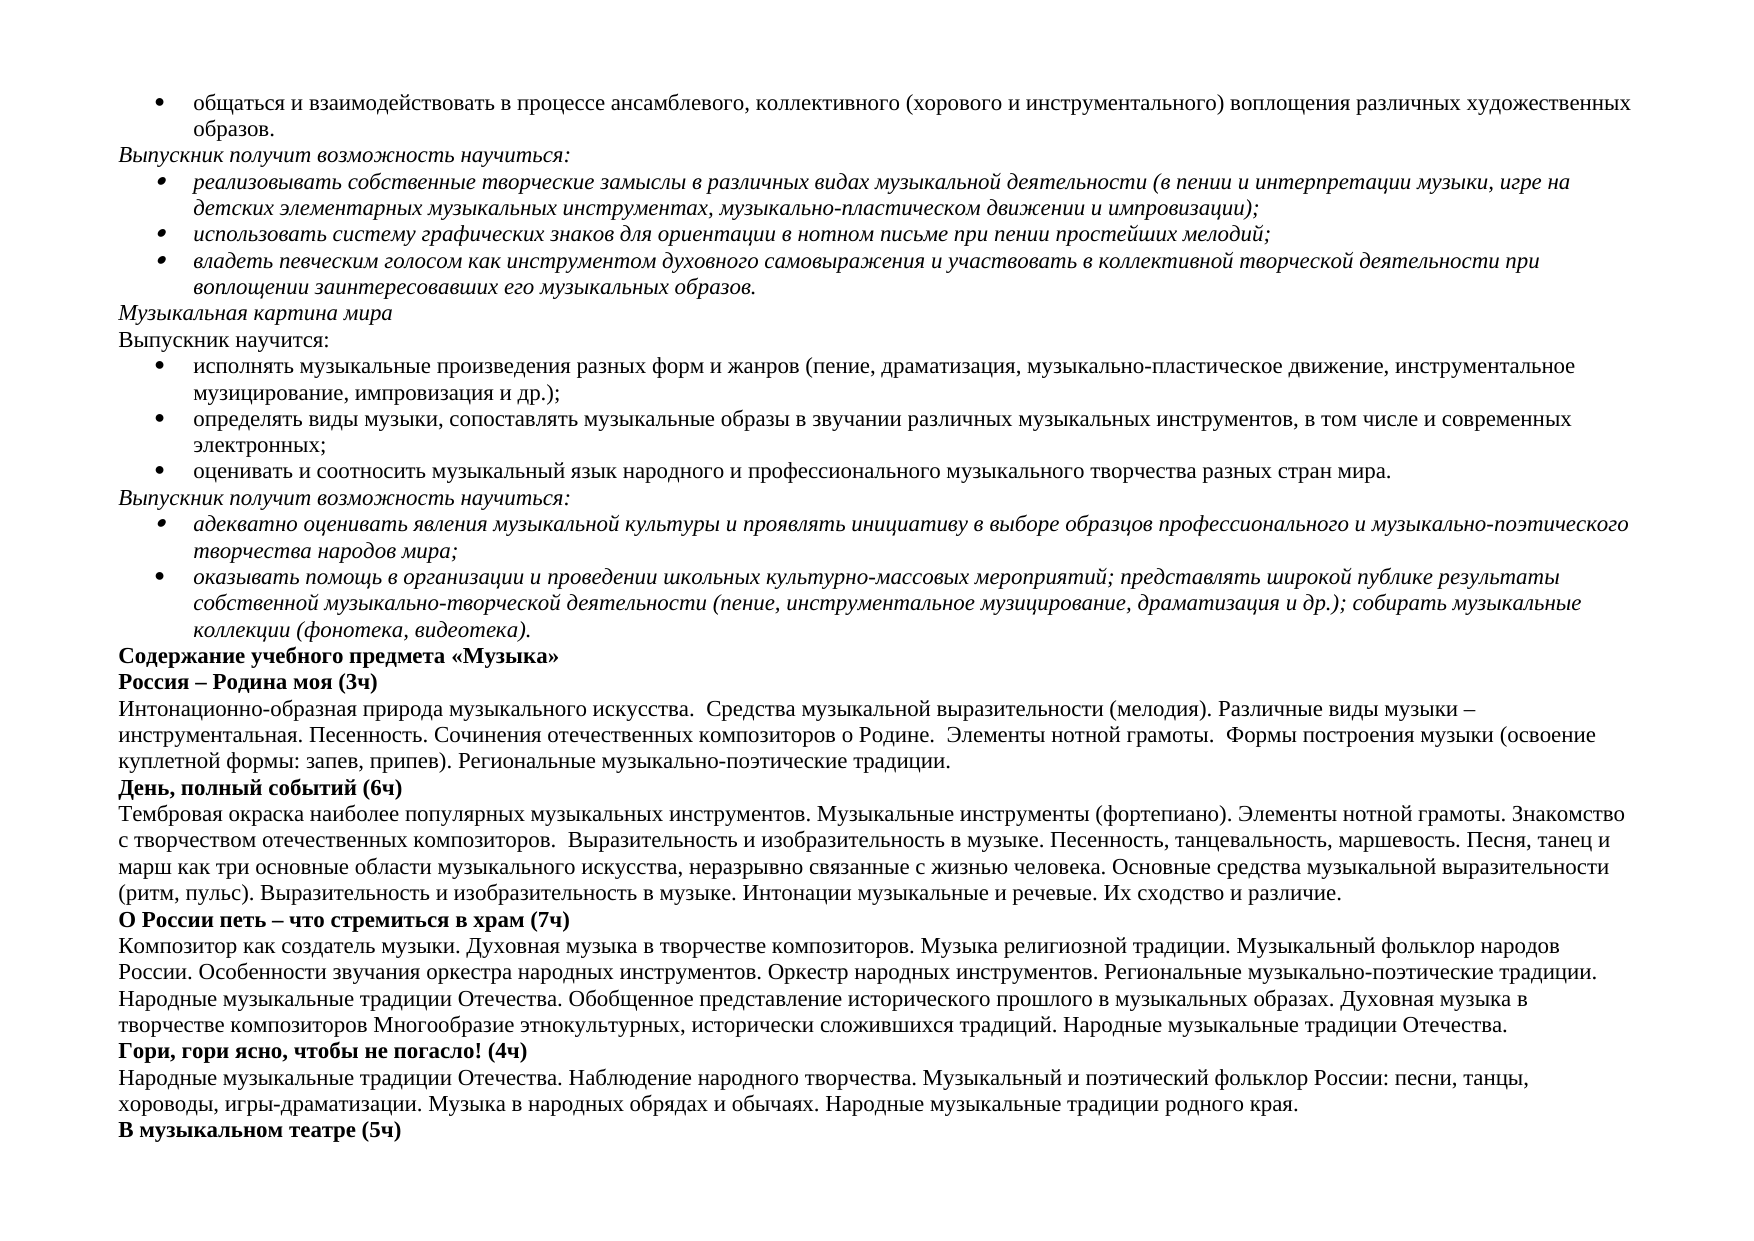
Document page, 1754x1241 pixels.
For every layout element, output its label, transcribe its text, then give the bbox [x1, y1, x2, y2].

list оказывать помощь в организации и проведении школьных культурно-массовых мероприятий; представлять широкой публике результаты собственной музыкально-творческой деятельности (пение, инструментальное музицирование, драматизация и др.); собирать музыкальные коллекции (фонотека, видеотека). [156, 563, 1636, 642]
text День, полный событий (6ч) [118, 774, 1636, 800]
text Гори, гори ясно, чтобы не погасло! (4ч) [118, 1037, 1636, 1064]
text Интонационно-образная природа музыкального искусства. Средства музыкальной выразительности (мелодия). Различные виды музыки – инструментальная. Песенность. Сочинения отечественных композиторов о Родине. Элементы нотной грамоты. Формы построения музыки (освоение куплетной формы: запев, припев). Региональные музыкально-поэтические традиции. [118, 695, 1636, 774]
text Тембровая окраска наиболее популярных музыкальных инструментов. Музыкальные инструменты (фортепиано). Элементы нотной грамоты. Знакомство с творчеством отечественных композиторов. Выразительность и изобразительность в музыке. Песенность, танцевальность, маршевость. Песня, танец и марш как три основные области музыкального искусства, неразрывно связанные с жизнью человека. Основные средства музыкальной выразительности (ритм, пульс). Выразительность и изобразительность в музыке. Интонации музыкальные и речевые. Их сходство и различие. [118, 800, 1636, 906]
list использовать систему графических знаков для ориентации в нотном письме при пении простейших мелодий; [156, 220, 1636, 247]
text Россия – Родина моя (3ч) [118, 668, 1636, 695]
list владеть певческим голосом как инструментом духовного самовыражения и участвовать в коллективной творческой деятельности при воплощении заинтересовавших его музыкальных образов. [156, 247, 1636, 299]
text Выпускник получит возможность научиться: [118, 484, 1636, 510]
text Музыкальная картина мира [118, 299, 1636, 326]
list общаться и взаимодействовать в процессе ансамблевого, коллективного (хорового и инструментального) воплощения различных художественных образов. [156, 89, 1636, 141]
text Выпускник получит возможность научиться: [118, 141, 1636, 168]
text В музыкальном театре (5ч) [118, 1116, 1636, 1143]
text Содержание учебного предмета «Музыка» [118, 642, 1636, 668]
text О России петь – что стремиться в храм (7ч) [118, 906, 1636, 932]
text Народные музыкальные традиции Отечества. Наблюдение народного творчества. Музыкальный и поэтический фольклор России: песни, танцы, хороводы, игры-драматизации. Музыка в народных обрядах и обычаях. Народные музыкальные традиции родного края. [118, 1064, 1636, 1116]
list оценивать и соотносить музыкальный язык народного и профессионального музыкального творчества разных стран мира. [156, 458, 1636, 484]
list реализовывать собственные творческие замыслы в различных видах музыкальной деятельности (в пении и интерпретации музыки, игре на детских элементарных музыкальных инструментах, музыкально-пластическом движении и импровизации); [156, 168, 1636, 220]
text Композитор как создатель музыки. Духовная музыка в творчестве композиторов. Музыка религиозной традиции. Музыкальный фольклор народов России. Особенности звучания оркестра народных инструментов. Оркестр народных инструментов. Региональные музыкально-поэтические традиции. Народные музыкальные традиции Отечества. Обобщенное представление исторического прошлого в музыкальных образах. Духовная музыка в творчестве композиторов Многообразие этнокультурных, исторически сложившихся традиций. Народные музыкальные традиции Отечества. [118, 932, 1636, 1037]
text Выпускник научится: [118, 326, 1636, 352]
list адекватно оценивать явления музыкальной культуры и проявлять инициативу в выборе образцов профессионального и музыкально-поэтического творчества народов мира; [156, 510, 1636, 563]
list определять виды музыки, сопоставлять музыкальные образы в звучании различных музыкальных инструментов, в том числе и современных электронных; [156, 405, 1636, 458]
list исполнять музыкальные произведения разных форм и жанров (пение, драматизация, музыкально-пластическое движение, инструментальное музицирование, импровизация и др.); [156, 352, 1636, 405]
